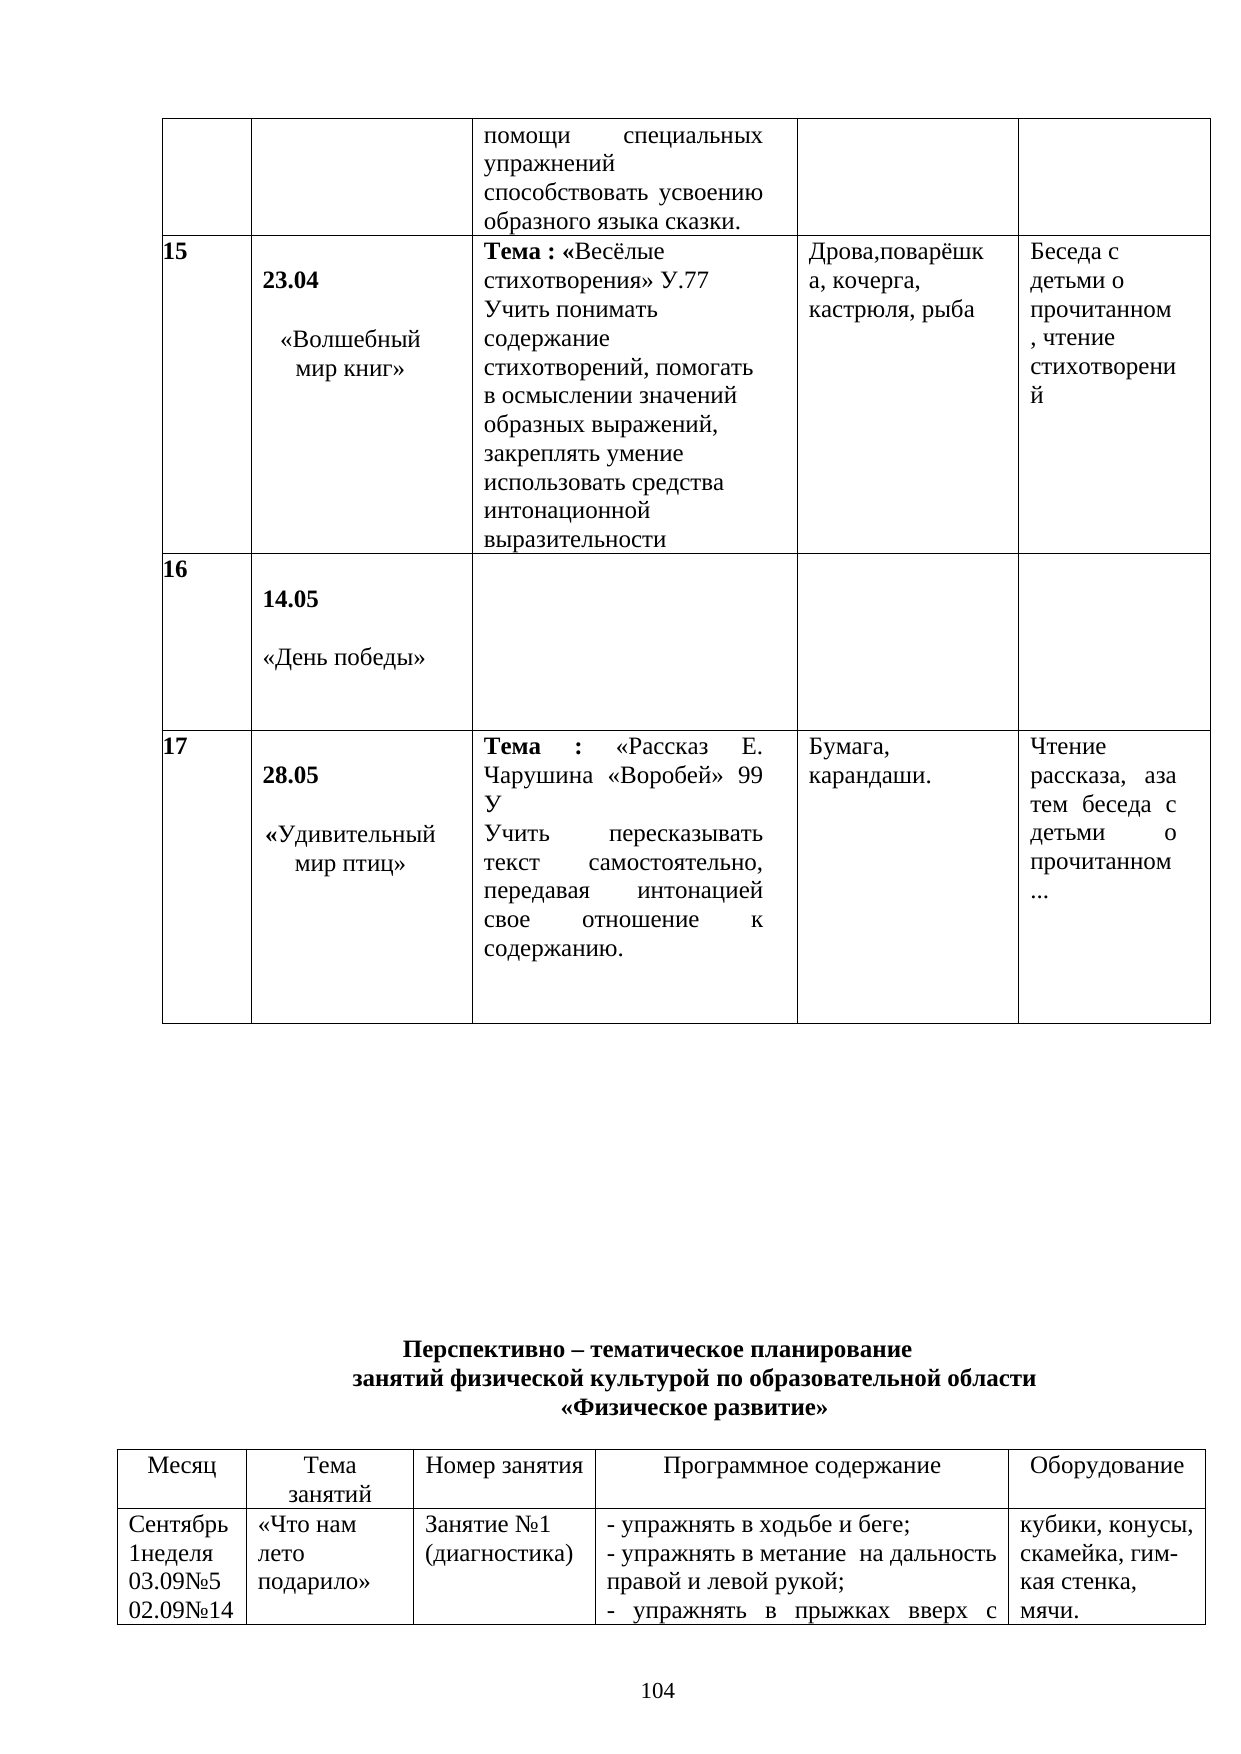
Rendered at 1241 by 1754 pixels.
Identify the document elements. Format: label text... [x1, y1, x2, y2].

table_cell [798, 554, 1018, 730]
table_cell 14 [163, 119, 251, 235]
table_cell 16 [163, 554, 251, 730]
table_header Месяц [118, 1450, 246, 1508]
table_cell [118, 1509, 246, 1624]
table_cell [414, 1509, 595, 1624]
table_cell 17 [163, 731, 251, 1023]
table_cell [798, 119, 1018, 235]
table_cell 23.04 «Волшебный мир книг» [252, 236, 472, 553]
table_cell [596, 1509, 1008, 1624]
table_cell Бумага, карандаши. [798, 731, 1018, 1023]
table_cell Беседа с детьми о прочитанном, чтение стихотворений [1019, 236, 1210, 553]
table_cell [1019, 119, 1210, 235]
table_header Оборудование [1009, 1450, 1205, 1508]
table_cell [252, 119, 472, 235]
table_cell Чтение рассказа, аза тем беседа с детьми о прочитанном... [1019, 731, 1210, 1023]
table_header Программное содержание [596, 1450, 1008, 1508]
table_cell Тема : «Весёлые стихотворения» У.77 Учить понимать содержание стихотворений, помогать в осмыслении значений образных выражений, закреплять умение использовать средства интонационной выразительности [473, 236, 797, 553]
table_cell [1019, 554, 1210, 730]
table_header Номер занятия [414, 1450, 595, 1508]
table_cell Дрова,поварёшка, кочерга, кастрюля, рыба [798, 236, 1018, 553]
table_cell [1009, 1509, 1205, 1624]
table_cell 14.05 «День победы» [252, 554, 472, 730]
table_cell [247, 1509, 413, 1624]
table_cell 15 [163, 236, 251, 553]
text Перспективно – тематическое планирование [177, 1334, 1138, 1363]
table_cell [473, 554, 797, 730]
table_cell Тема : «Рассказ Е. Чарушина «Воробей» 99 У Учить пересказывать текст самостоятельно, передавая интонацией свое отношение к содержанию. [473, 731, 797, 1023]
text занятий физической культурой по образовательной области [177, 1363, 1138, 1392]
table_cell 28.05 «Удивительный мир птиц» [252, 731, 472, 1023]
table_header Тема занятий [247, 1450, 413, 1508]
text «Физическое развитие» [177, 1392, 1138, 1421]
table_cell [473, 119, 797, 235]
